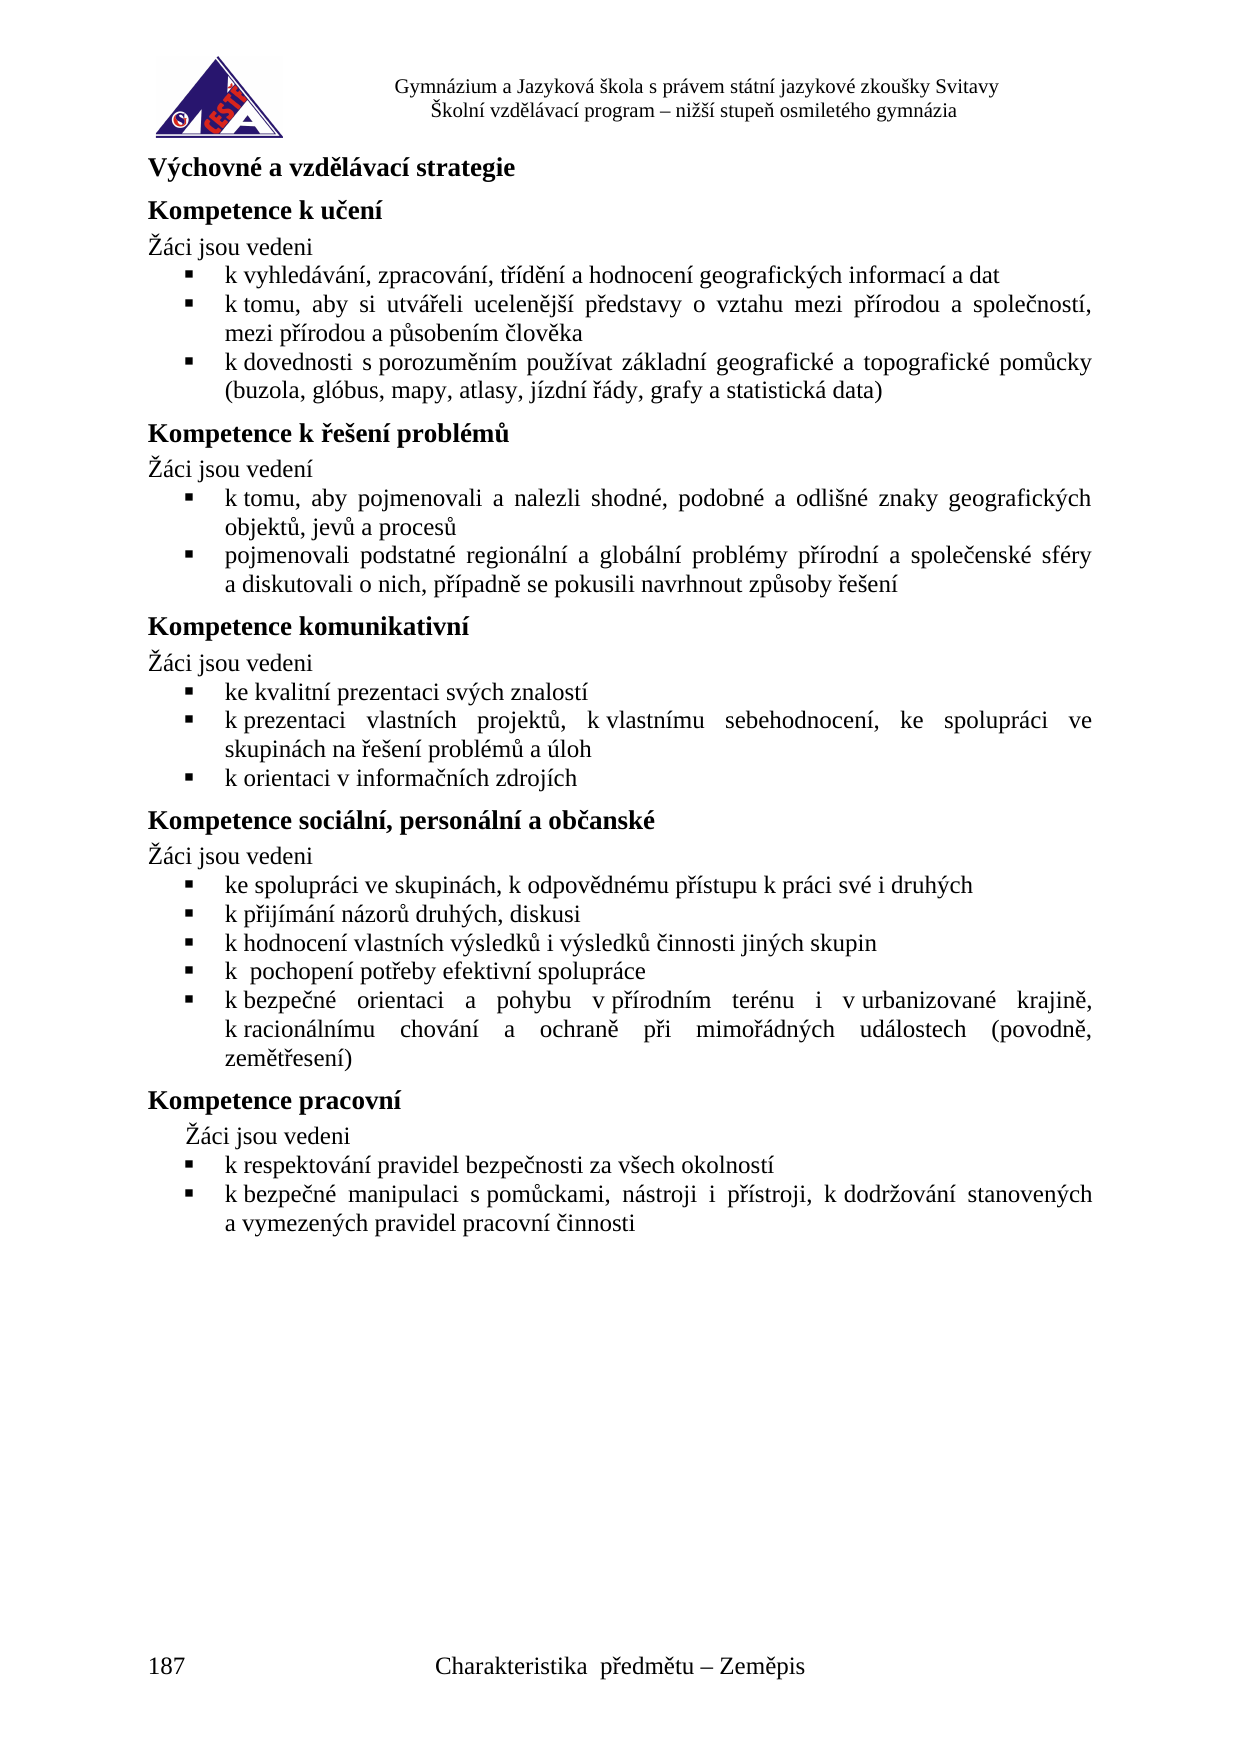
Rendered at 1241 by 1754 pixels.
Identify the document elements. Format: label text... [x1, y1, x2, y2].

subtitle Kompetence k řešení problémů [148, 417, 1092, 448]
subtitle Kompetence komunikativní [148, 610, 1092, 642]
subtitle Kompetence pracovní [148, 1084, 1092, 1115]
list k hodnocení vlastních výsledků i výsledků činnosti jiných skupin [183, 928, 1092, 956]
list k bezpečné orientaci a pohybu v přírodním terénu i v urbanizované krajině, k racionálnímu chování a ochraně při mimořádných událostech (povodně, zemětřesení) [183, 985, 1092, 1071]
list k tomu, aby si utvářeli ucelenější představy o vztahu mezi přírodou a společností, mezi přírodou a působením člověka [183, 289, 1092, 347]
text Žáci jsou vedeni [148, 841, 1092, 870]
text Žáci jsou vedení [148, 454, 1092, 483]
list k bezpečné manipulaci s pomůckami, nástroji i přístroji, k dodržování stanovených a vymezených pravidel pracovní činnosti [183, 1179, 1092, 1236]
picture [155, 56, 283, 138]
list k tomu, aby pojmenovali a nalezli shodné, podobné a odlišné znaky geografických objektů, jevů a procesů [183, 483, 1092, 540]
subtitle Kompetence sociální, personální a občanské [148, 804, 1092, 835]
subtitle Výchovné a vzdělávací strategie [148, 151, 1092, 182]
list k přijímání názorů druhých, diskusi [183, 899, 1092, 928]
list k orientaci v informačních zdrojích [183, 763, 1092, 792]
text Žáci jsou vedeni [148, 232, 1092, 261]
list ke kvalitní prezentaci svých znalostí [183, 677, 1092, 705]
subtitle Kompetence k učení [148, 194, 1092, 226]
text Žáci jsou vedeni [185, 1121, 1092, 1150]
list k vyhledávání, zpracování, třídění a hodnocení geografických informací a dat [183, 261, 1092, 289]
list k respektování pravidel bezpečnosti za všech okolností [183, 1150, 1092, 1179]
list k dovednosti s porozuměním používat základní geografické a topografické pomůcky (buzola, glóbus, mapy, atlasy, jízdní řády, grafy a statistická data) [183, 347, 1092, 404]
list k pochopení potřeby efektivní spolupráce [183, 956, 1092, 985]
list k prezentaci vlastních projektů, k vlastnímu sebehodnocení, ke spolupráci ve skupinách na řešení problémů a úloh [183, 705, 1092, 763]
list ke spolupráci ve skupinách, k odpovědnému přístupu k práci své i druhých [183, 870, 1092, 899]
text Žáci jsou vedeni [148, 648, 1092, 677]
list pojmenovali podstatné regionální a globální problémy přírodní a společenské sféry a diskutovali o nich, případně se pokusili navrhnout způsoby řešení [183, 540, 1092, 598]
